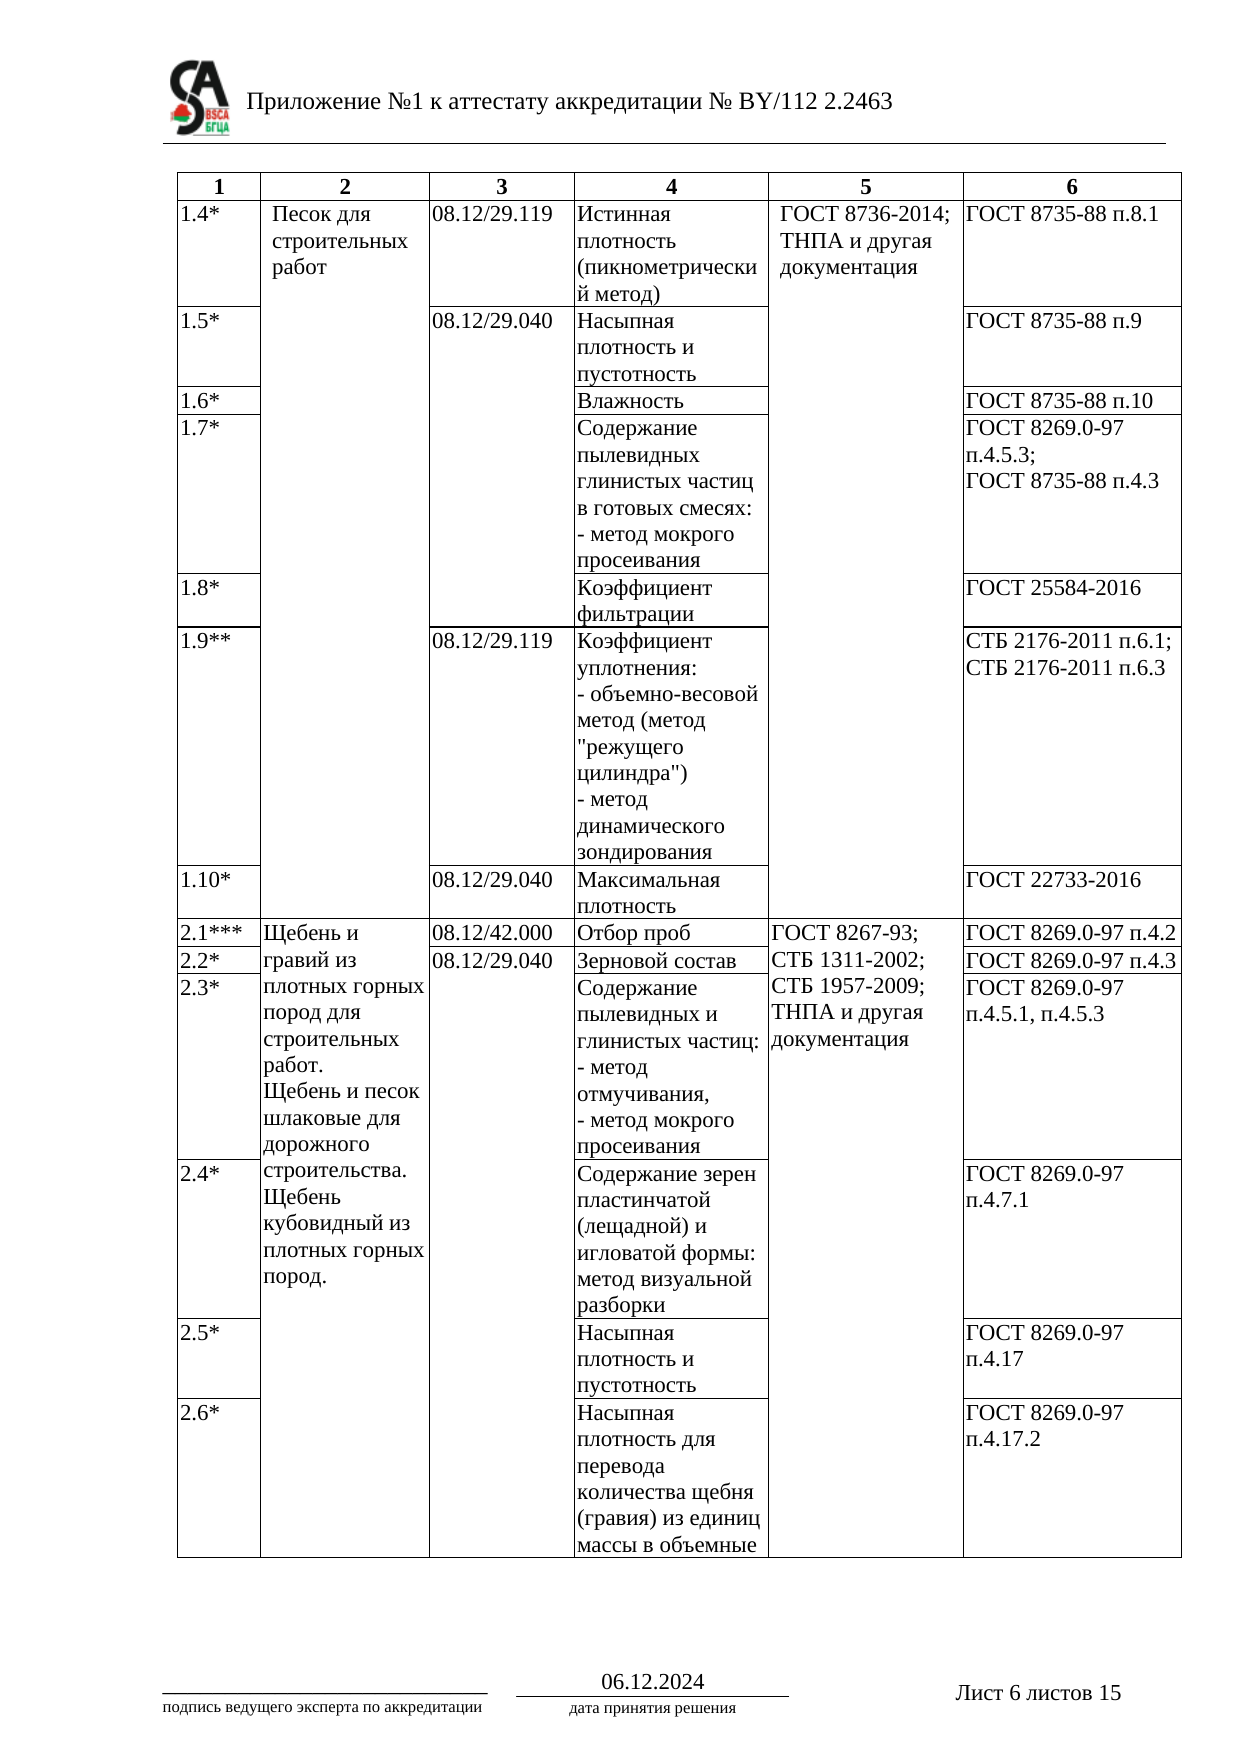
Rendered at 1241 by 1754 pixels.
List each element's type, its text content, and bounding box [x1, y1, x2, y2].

table_cell ГОСТ 8269.0-97 п.4.2 [964, 919, 1181, 946]
table_cell Насыпная плотность и пустотность [575, 307, 768, 386]
table_cell 2.4* [178, 1160, 260, 1318]
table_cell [769, 919, 963, 1557]
table_cell Насыпная плотность для перевода количества щебня (гравия) из единиц массы в объемные [575, 1399, 768, 1557]
table_cell 1.8* [178, 574, 260, 626]
table_cell Истинная плотность (пикнометрический метод) [575, 201, 768, 306]
table_cell ГОСТ 8269.0-97 п.4.17.2 [964, 1399, 1181, 1557]
table_header 4 [575, 173, 768, 199]
table_cell Насыпная плотность и пустотность [575, 1319, 768, 1398]
table_cell 2.2* [178, 947, 260, 973]
table_cell ГОСТ 8269.0-97 п.4.5.1, п.4.5.3 [964, 974, 1181, 1159]
table_cell СТБ 2176-2011 п.6.1; СТБ 2176-2011 п.6.3 [964, 628, 1181, 864]
table_cell 1.7* [178, 415, 260, 573]
table_header 3 [430, 173, 574, 199]
table_cell Содержание зерен пластинчатой (лещадной) и игловатой формы: метод визуальной разборки [575, 1160, 768, 1318]
table_cell 08.12/29.119 [430, 201, 574, 306]
table_cell 1.10* [178, 866, 260, 918]
table_cell Влажность [575, 387, 768, 413]
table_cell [261, 919, 429, 1557]
table_cell 2.3* [178, 974, 260, 1159]
table_cell 1.4* [178, 201, 260, 306]
picture [169, 59, 231, 136]
table_header 5 [769, 173, 963, 199]
table_cell ГОСТ 8269.0-97 п.4.3 [964, 947, 1181, 973]
table_cell 2.5* [178, 1319, 260, 1398]
table_cell Зерновой состав [575, 947, 768, 973]
table_header 2 [261, 173, 429, 199]
table_cell 2.1*** [178, 919, 260, 946]
table_cell ГОСТ 8735-88 п.9 [964, 307, 1181, 386]
table_cell 1.9** [178, 628, 260, 864]
table_cell 1.6* [178, 387, 260, 413]
table_cell 1.5* [178, 307, 260, 386]
table_header 1 [178, 173, 260, 199]
table_header 6 [964, 173, 1181, 199]
table_cell 08.12/42.000 [430, 919, 574, 946]
table_cell ГОСТ 8269.0-97 п.4.5.3; ГОСТ 8735-88 п.4.3 [964, 415, 1181, 573]
table_cell 08.12/29.040 [430, 866, 574, 918]
table_cell ГОСТ 25584-2016 [964, 574, 1181, 626]
table_cell Отбор проб [575, 919, 768, 946]
table_cell ГОСТ 8735-88 п.8.1 [964, 201, 1181, 306]
table_cell ГОСТ 8269.0-97 п.4.17 [964, 1319, 1181, 1398]
table_cell ГОСТ 8269.0-97 п.4.7.1 [964, 1160, 1181, 1318]
table_cell 08.12/29.119 [430, 628, 574, 864]
table_cell Песок для строительных работ [261, 201, 429, 918]
table_cell ГОСТ 22733-2016 [964, 866, 1181, 918]
table_cell Содержание пылевидных глинистых частиц в готовых смесях: - метод мокрого просеивания [575, 415, 768, 573]
table_cell ГОСТ 8735-88 п.10 [964, 387, 1181, 413]
table_cell 2.6* [178, 1399, 260, 1557]
table_cell Коэффициент фильтрации [575, 574, 768, 626]
table_cell 08.12/29.040 [430, 947, 574, 1557]
table_cell Максимальная плотность [575, 866, 768, 918]
table_cell Коэффициент уплотнения: - объемно-весовой метод (метод "режущего цилиндра") - метод динамического зондирования [575, 628, 768, 864]
table_cell 08.12/29.040 [430, 307, 574, 626]
table_cell Содержание пылевидных и глинистых частиц: - метод отмучивания, - метод мокрого просеивания [575, 974, 768, 1159]
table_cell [769, 201, 963, 918]
